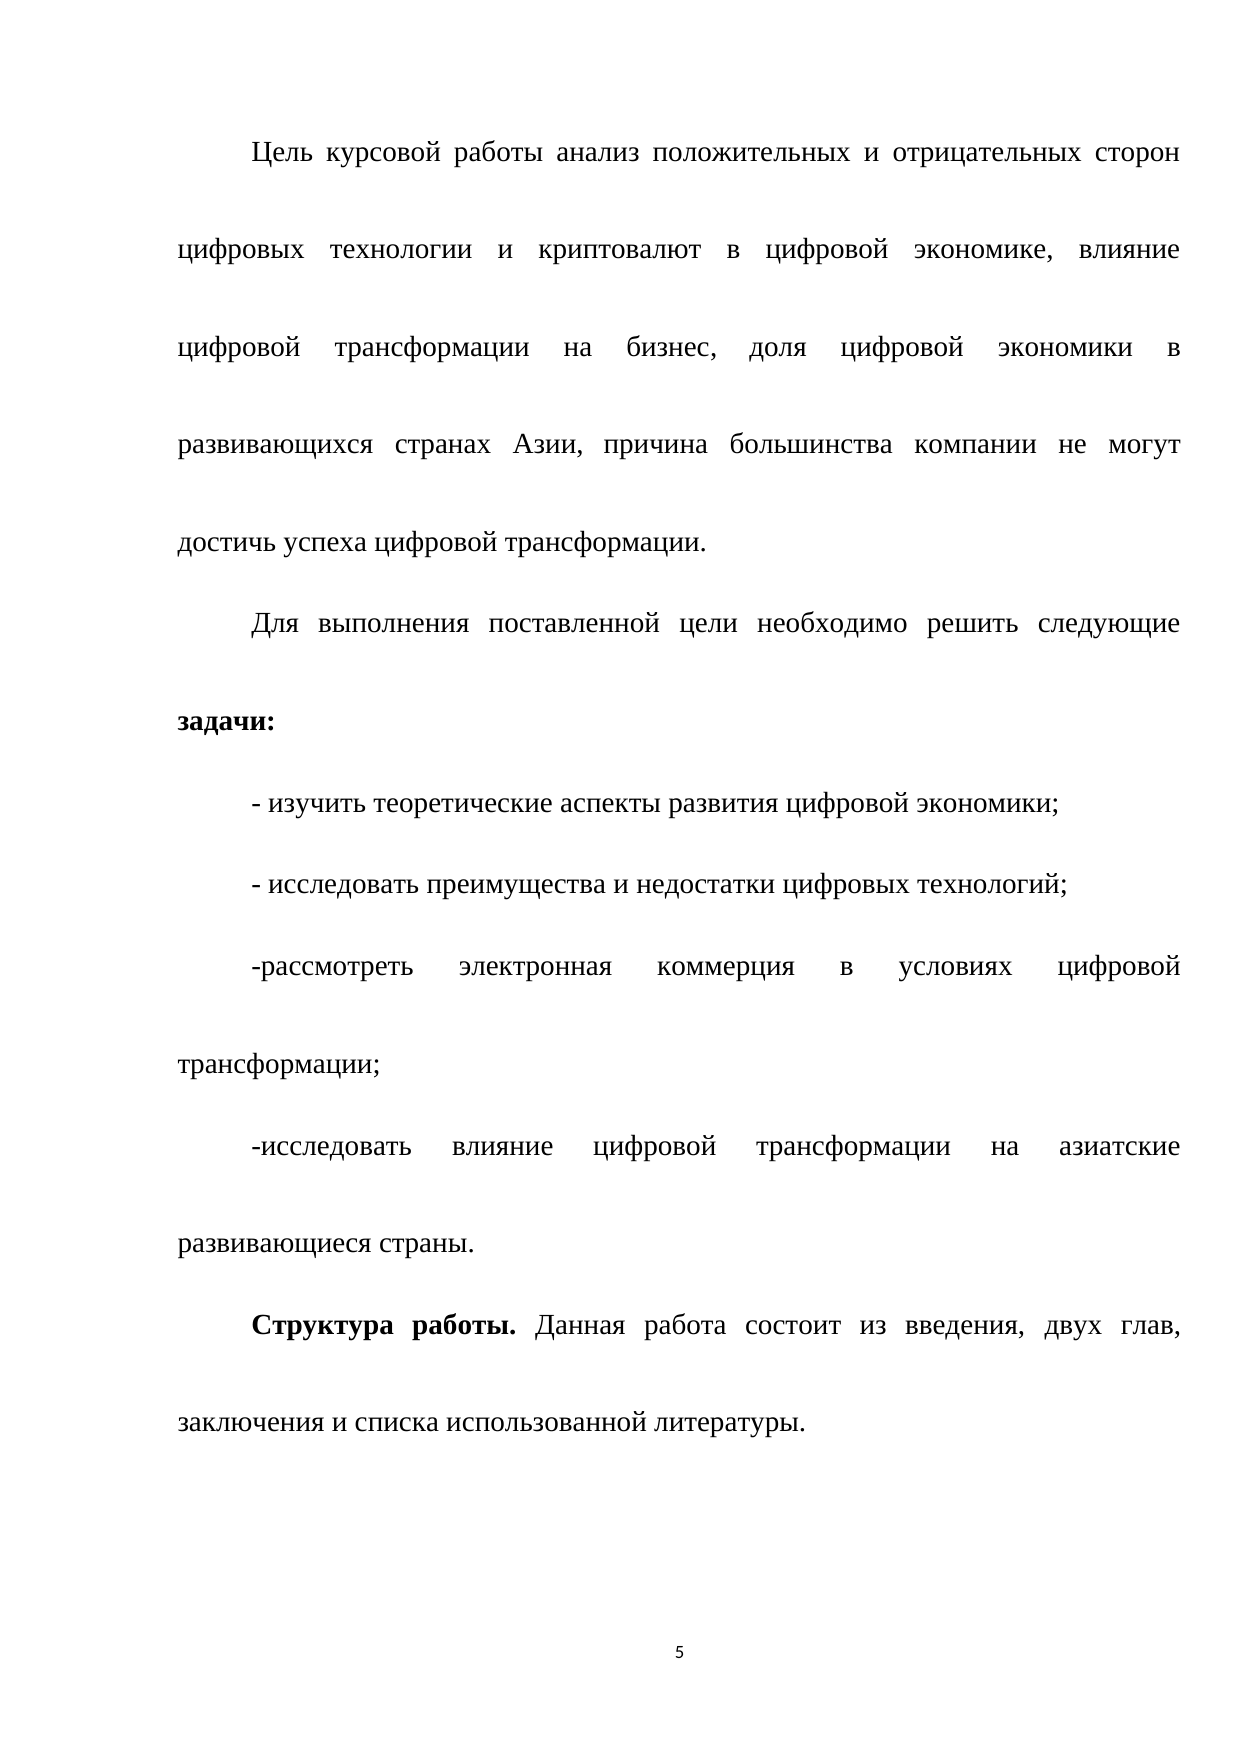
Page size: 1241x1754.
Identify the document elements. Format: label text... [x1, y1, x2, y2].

text - изучить теоретические аспекты развития цифровой экономики; [177, 769, 1181, 834]
text Структура работы. Данная работа состоит из введения, двух глав, заключения и списка использованной литературы. [177, 1291, 1181, 1454]
text -исследовать влияние цифровой трансформации на азиатские развивающиеся страны. [177, 1112, 1181, 1274]
text -рассмотреть электронная коммерция в условиях цифровой трансформации; [177, 933, 1181, 1095]
text - исследовать преимущества и недостатки цифровых технологий; [177, 851, 1181, 916]
text Для выполнения поставленной цели необходимо решить следующие задачи: [177, 590, 1181, 752]
text Цель курсовой работы анализ положительных и отрицательных сторон цифровых технологии и криптовалют в цифровой экономике, влияние цифровой трансформации на бизнес, доля цифровой экономики в развивающихся странах Азии, причина большинства компании не могут достичь успеха цифровой трансформации. [177, 118, 1181, 573]
